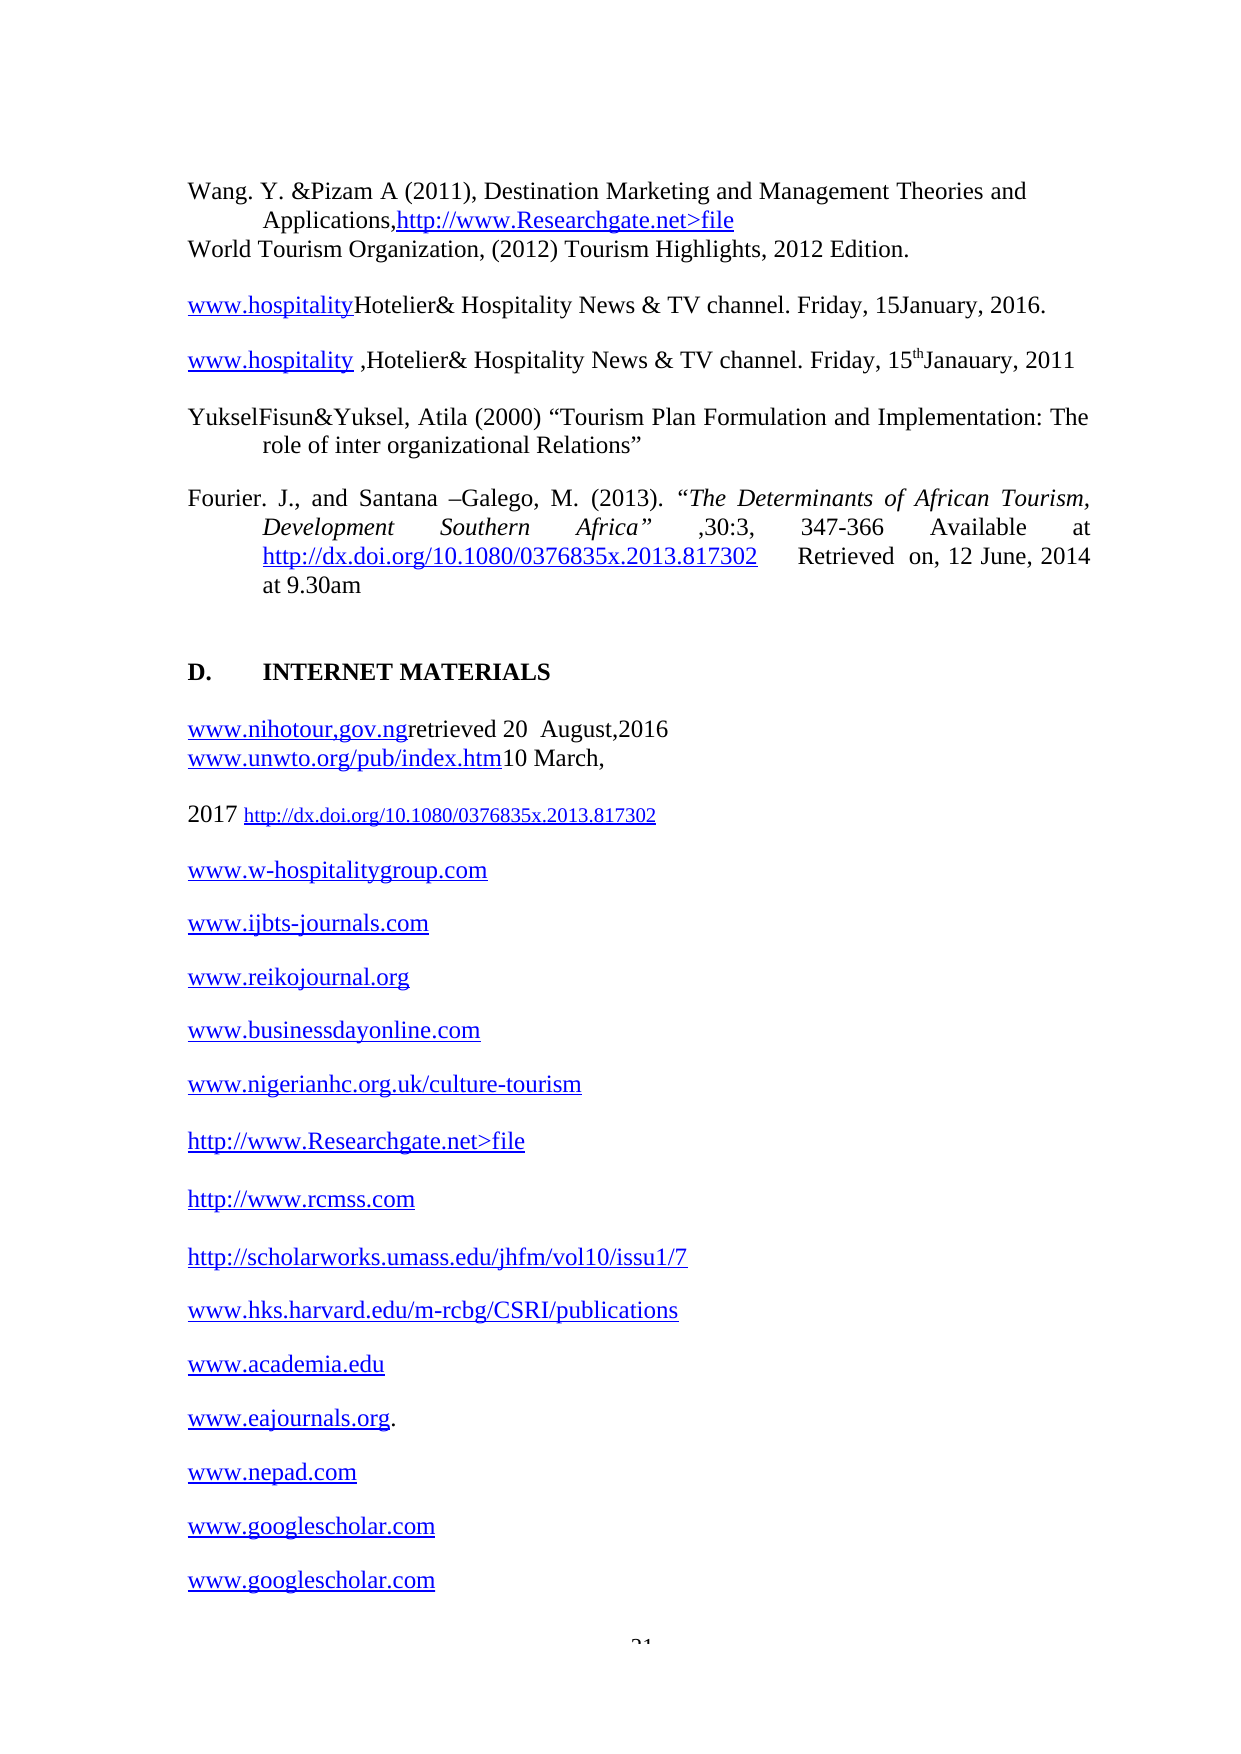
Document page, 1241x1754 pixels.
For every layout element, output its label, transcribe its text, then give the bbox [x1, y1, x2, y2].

text http://www.rcmss.com [187, 1184, 1132, 1213]
text http://scholarworks.umass.edu/jhfm/vol10/issu1/7 www.hks.harvard.edu/m-rcbg/CSRI/publications www.academia.edu [187, 1242, 687, 1267]
text www.ijbts-journals.com [187, 911, 1132, 937]
text http://scholarworks.umass.edu/jhfm/vol10/issu1/7 www.hks.harvard.edu/m-rcbg/CSRI/publications www.academia.edu [187, 1268, 687, 1378]
text http://www.Researchgate.net>file [187, 1126, 1132, 1155]
subtitle D. INTERNET MATERIALS [187, 657, 1132, 685]
text www.eajournals.org. www.nepad.com www.googlescholar.com www.googlescholar.com [187, 1403, 563, 1594]
text World Tourism Organization, (2012) Tourism Highlights, 2012 Edition. www.hospitalityHotelier& Hospitality News & TV channel. Friday, 15January, 2016. www.hospitality ,Hotelier& Hospitality News & TV channel. Friday, 15thJanauary, 2011 [187, 234, 1077, 374]
text YukselFisun&Yuksel, Atila (2000) “Tourism Plan Formulation and Implementation: The role of inter organizational Relations” [187, 403, 1090, 459]
text www.unwto.org/pub/index.htm10 March, 2017 http://dx.doi.org/10.1080/0376835x.2013.817302 www.w-hospitalitygroup.com [187, 743, 661, 883]
text www.nihotour,gov.ngretrieved 20 August,2016 [187, 714, 1132, 742]
text www.reikojournal.org www.businessdayonline.com www.nigerianhc.org.uk/culture-tourism [187, 962, 585, 1098]
text Fourier. J., and Santana –Galego, M. (2013). “The Determinants of African Tourism, Development Southern Africa” ,30:3, 347-366 Available at http://dx.doi.org/10.1080/0376835x.2013.817302 Retrieved on, 12 June, 2014 at 9.30am [187, 483, 1091, 598]
text Wang. Y. &Pizam A (2011), Destination Marketing and Management Theories and Applications,http://www.Researchgate.net>file [187, 176, 1132, 234]
